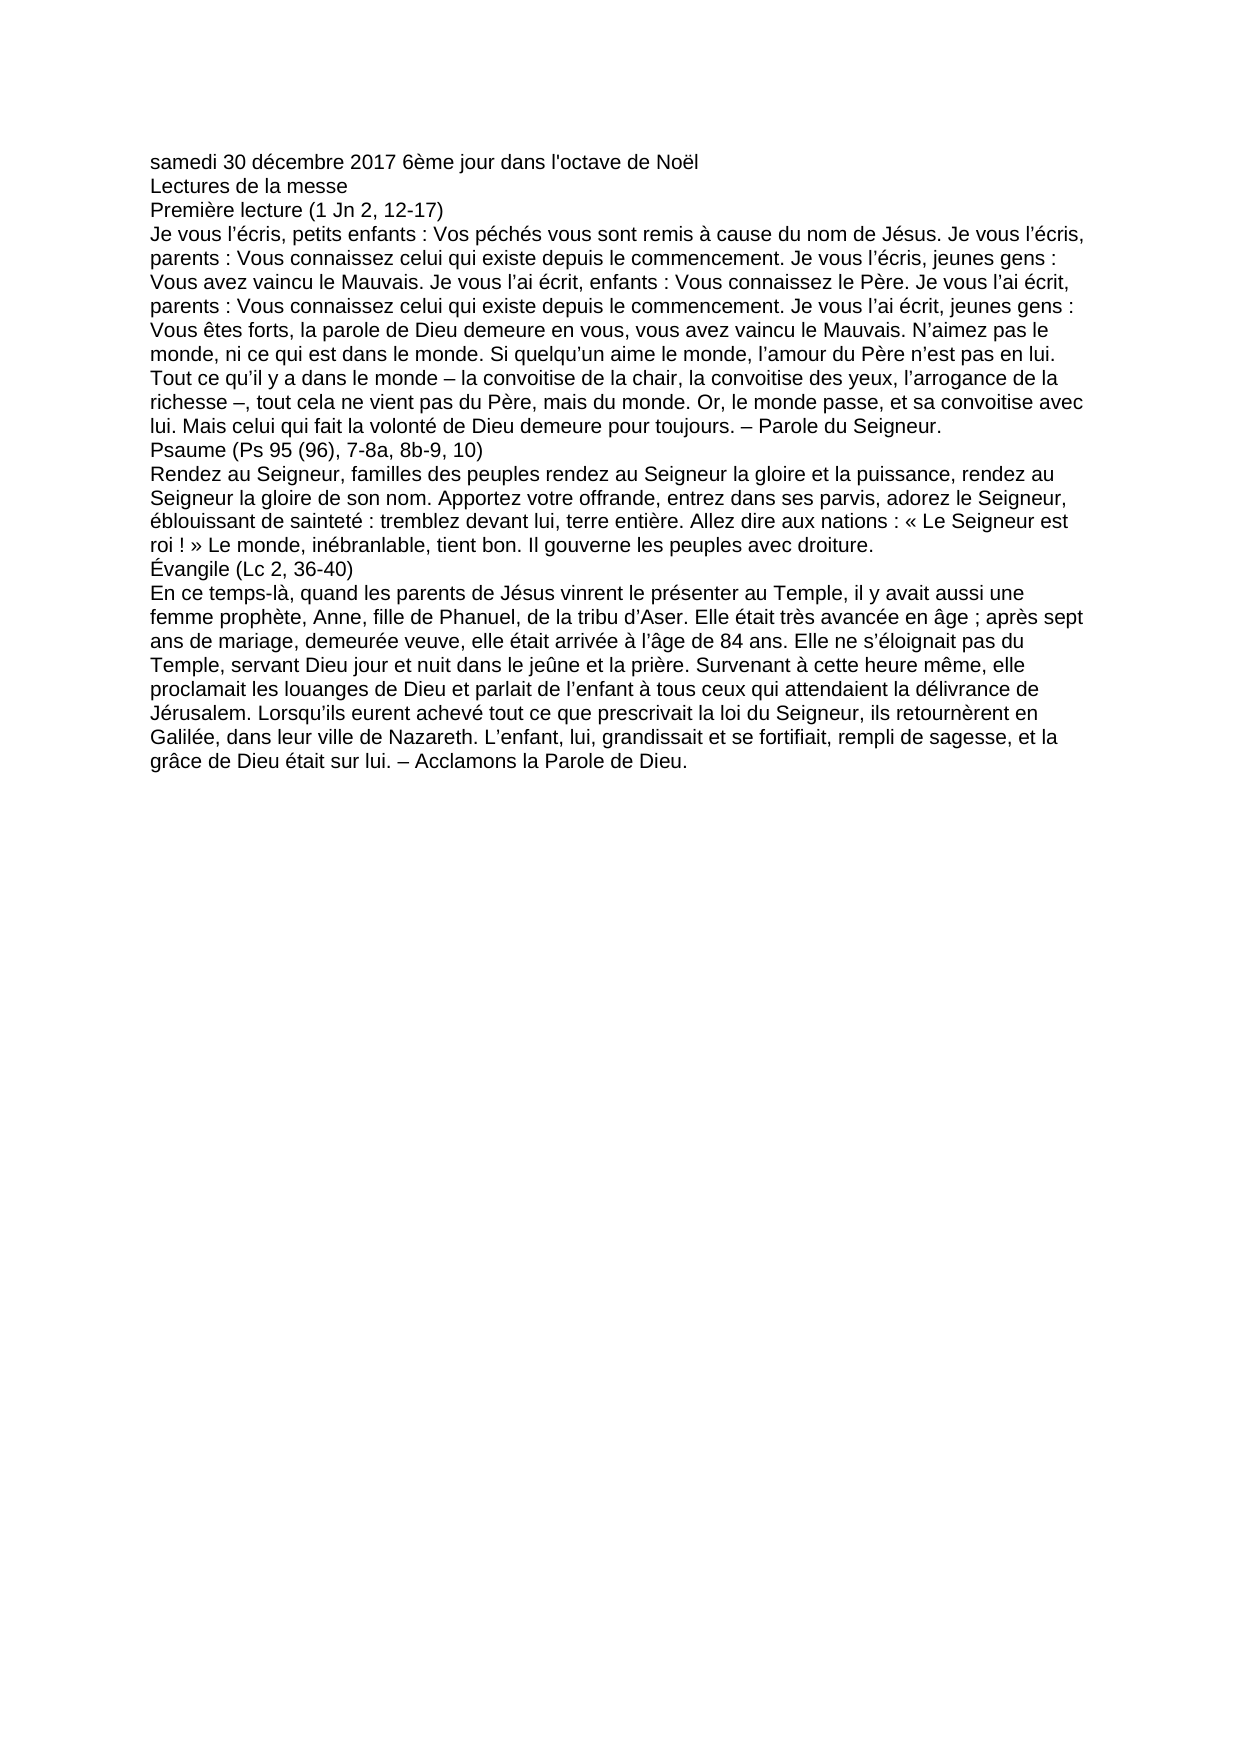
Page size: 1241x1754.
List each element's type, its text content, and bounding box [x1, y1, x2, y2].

text En ce temps-là, quand les parents de Jésus vinrent le présenter au Temple, il y avait aussi une femme prophète, Anne, fille de Phanuel, de la tribu d’Aser. Elle était très avancée en âge ; après sept ans de mariage, demeurée veuve, elle était arrivée à l’âge de 84 ans. Elle ne s’éloignait pas du Temple, servant Dieu jour et nuit dans le jeûne et la prière. Survenant à cette heure même, elle proclamait les louanges de Dieu et parlait de l’enfant à tous ceux qui attendaient la délivrance de Jérusalem. Lorsqu’ils eurent achevé tout ce que prescrivait la loi du Seigneur, ils retournèrent en Galilée, dans leur ville de Nazareth. L’enfant, lui, grandissait et se fortifiait, rempli de sagesse, et la grâce de Dieu était sur lui. – Acclamons la Parole de Dieu. [150, 581, 1090, 773]
text Je vous l’écris, petits enfants : Vos péchés vous sont remis à cause du nom de Jésus. Je vous l’écris, parents : Vous connaissez celui qui existe depuis le commencement. Je vous l’écris, jeunes gens : Vous avez vaincu le Mauvais. Je vous l’ai écrit, enfants : Vous connaissez le Père. Je vous l’ai écrit, parents : Vous connaissez celui qui existe depuis le commencement. Je vous l’ai écrit, jeunes gens : Vous êtes forts, la parole de Dieu demeure en vous, vous avez vaincu le Mauvais. N’aimez pas le monde, ni ce qui est dans le monde. Si quelqu’un aime le monde, l’amour du Père n’est pas en lui. Tout ce qu’il y a dans le monde – la convoitise de la chair, la convoitise des yeux, l’arrogance de la richesse –, tout cela ne vient pas du Père, mais du monde. Or, le monde passe, et sa convoitise avec lui. Mais celui qui fait la volonté de Dieu demeure pour toujours. – Parole du Seigneur. [150, 222, 1090, 437]
text Rendez au Seigneur, familles des peuples rendez au Seigneur la gloire et la puissance, rendez au Seigneur la gloire de son nom. Apportez votre offrande, entrez dans ses parvis, adorez le Seigneur, éblouissant de sainteté : tremblez devant lui, terre entière. Allez dire aux nations : « Le Seigneur est roi ! » Le monde, inébranlable, tient bon. Il gouverne les peuples avec droiture. [150, 461, 1090, 557]
